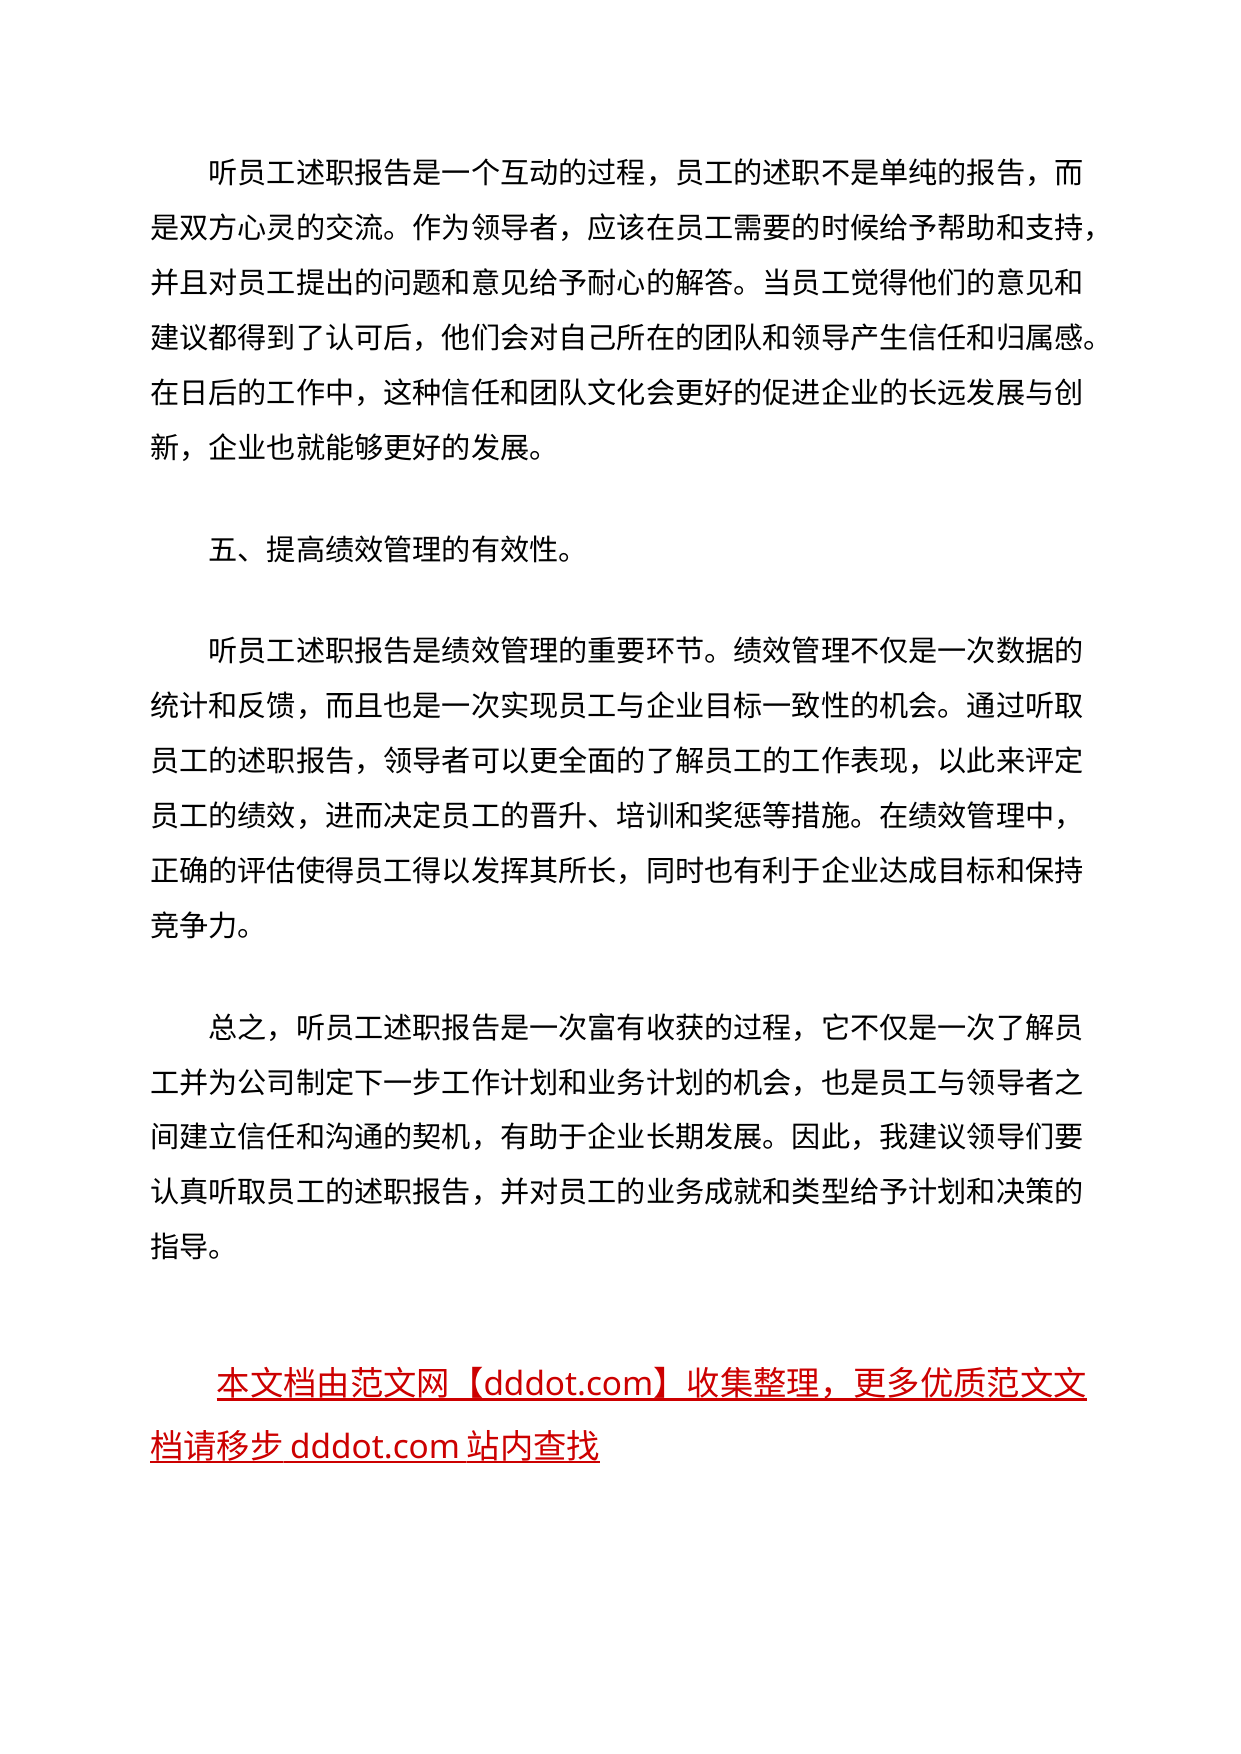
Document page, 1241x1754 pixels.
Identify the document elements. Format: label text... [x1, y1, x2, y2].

text 本文档由范文网【dddot.com】收集整理，更多优质范文文档请移步dddot.com站内查找 [150, 1357, 1090, 1468]
text 听员工述职报告是绩效管理的重要环节。绩效管理不仅是一次数据的统计和反馈，而且也是一次实现员工与企业目标一致性的机会。通过听取员工的述职报告，领导者可以更全面的了解员工的工作表现，以此来评定员工的绩效，进而决定员工的晋升、培训和奖惩等措施。在绩效管理中，正确的评估使得员工得以发挥其所长，同时也有利于企业达成目标和保持竞争力。 [150, 628, 1090, 945]
text 听员工述职报告是一个互动的过程，员工的述职不是单纯的报告，而是双方心灵的交流。作为领导者，应该在员工需要的时候给予帮助和支持，并且对员工提出的问题和意见给予耐心的解答。当员工觉得他们的意见和建议都得到了认可后，他们会对自己所在的团队和领导产生信任和归属感。在日后的工作中，这种信任和团队文化会更好的促进企业的长远发展与创新，企业也就能够更好的发展。 [150, 150, 1090, 467]
text 总之，听员工述职报告是一次富有收获的过程，它不仅是一次了解员工并为公司制定下一步工作计划和业务计划的机会，也是员工与领导者之间建立信任和沟通的契机，有助于企业长期发展。因此，我建议领导们要认真听取员工的述职报告，并对员工的业务成就和类型给予计划和决策的指导。 [150, 1004, 1090, 1266]
text 五、提高绩效管理的有效性。 [150, 526, 1090, 568]
